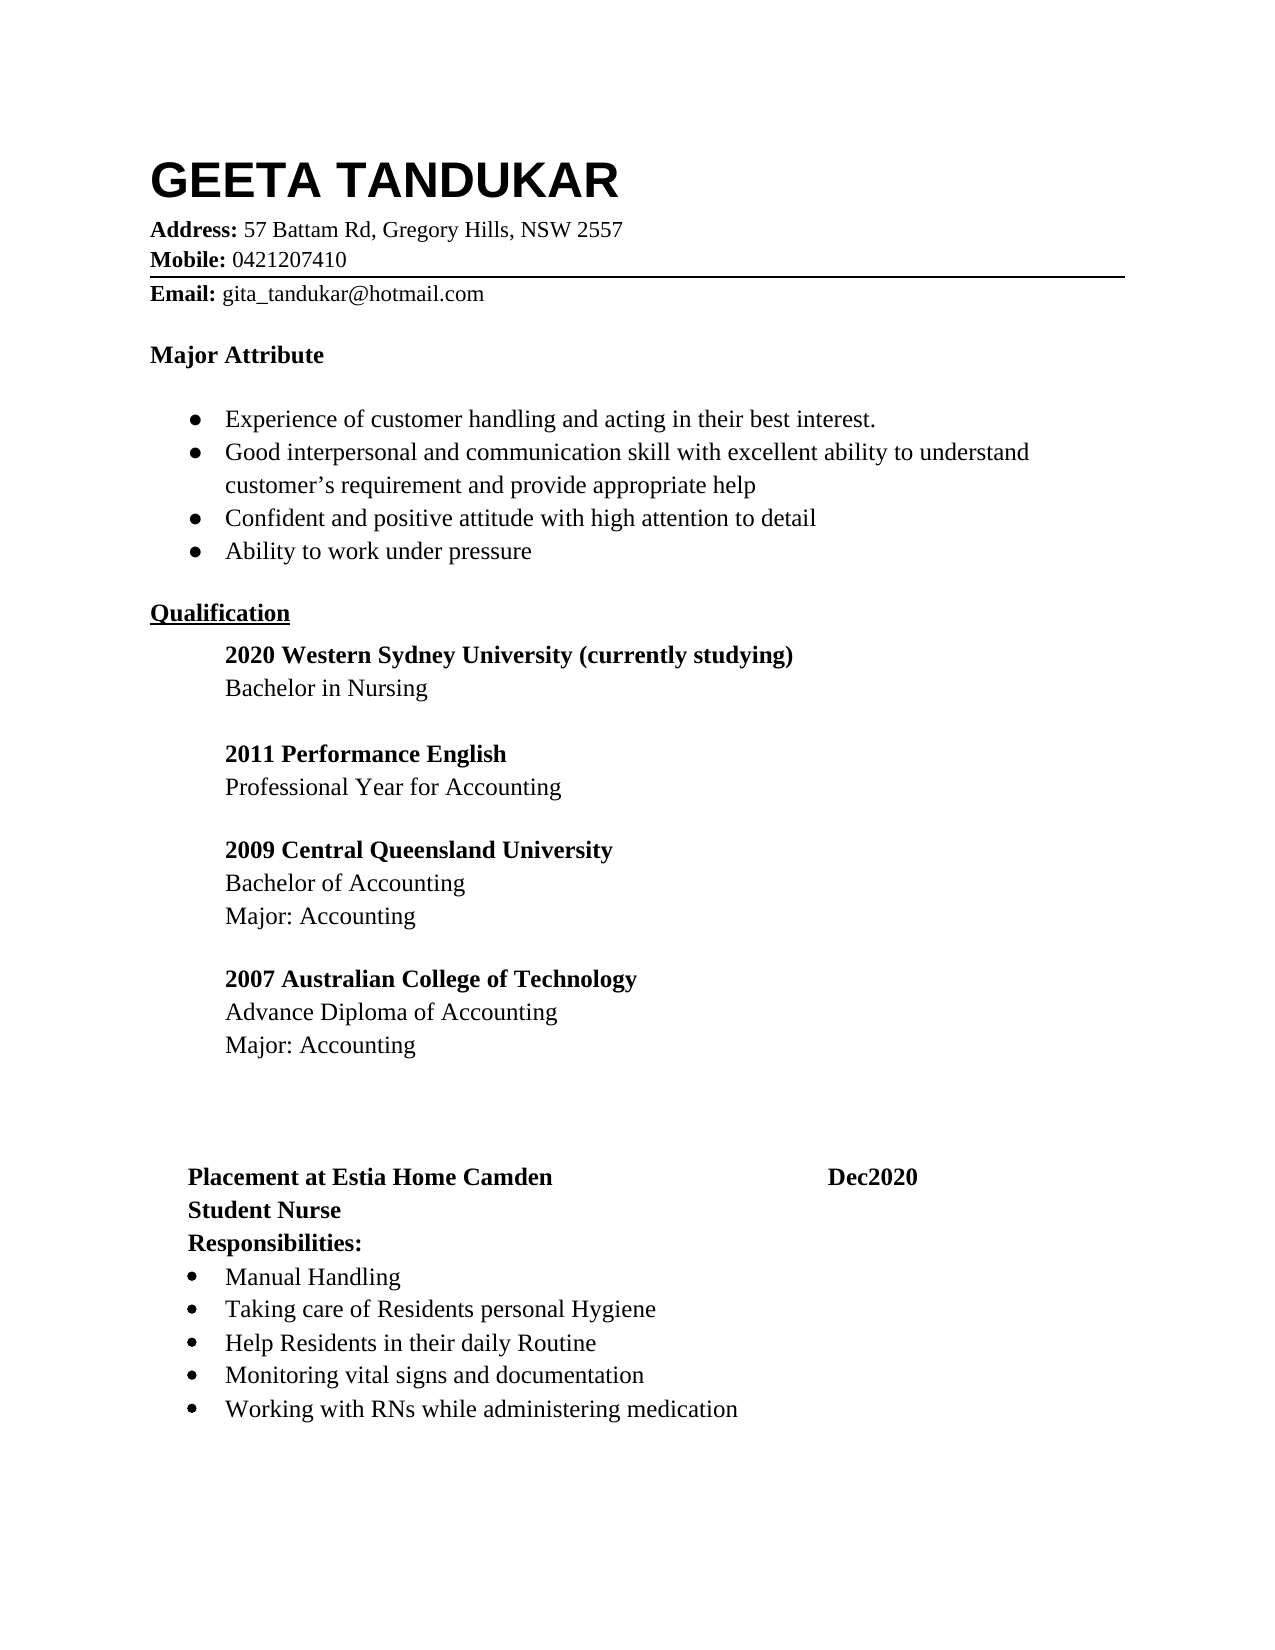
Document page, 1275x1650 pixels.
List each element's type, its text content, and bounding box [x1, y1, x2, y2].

text Placement at Estia Home Camden Dec2020 [188, 1162, 1125, 1191]
text Major: Accounting [150, 1030, 1125, 1059]
text 2011 Performance English [150, 739, 1125, 768]
text GEETA TANDUKAR [150, 150, 1125, 207]
text 2009 Central Queensland University [150, 835, 1125, 864]
text Major Attribute [150, 340, 1125, 369]
text Bachelor in Nursing [150, 673, 1125, 702]
text Responsibilities: [188, 1228, 1125, 1257]
list Experience of customer handling and acting in their best interest. [188, 404, 1125, 432]
text Address: 57 Battam Rd, Gregory Hills, NSW 2557 [150, 216, 1125, 242]
list Working with RNs while administering medication [187, 1394, 1125, 1422]
list Help Residents in their daily Routine [187, 1328, 1125, 1356]
text Professional Year for Accounting [150, 772, 1125, 801]
text Qualification [150, 598, 1125, 627]
list Good interpersonal and communication skill with excellent ability to understand customer’s requirement and provide appropriate help [188, 437, 1125, 499]
list Ability to work under pressure [188, 536, 1125, 565]
text Mobile: 0421207410 [150, 246, 1125, 273]
text 2007 Australian College of Technology [150, 964, 1125, 993]
text Student Nurse [188, 1196, 1125, 1224]
text Bachelor of Accounting [150, 868, 1125, 897]
list Confident and positive attitude with high attention to detail [188, 503, 1125, 532]
list Monitoring vital signs and documentation [187, 1361, 1125, 1389]
list Manual Handling [187, 1262, 1125, 1290]
text Advance Diploma of Accounting [150, 997, 1125, 1026]
text Major: Accounting [150, 901, 1125, 930]
list Taking care of Residents personal Hygiene [187, 1294, 1125, 1323]
text 2020 Western Sydney University (currently studying) [150, 640, 1125, 668]
text Email: gita_tandukar@hotmail.com [150, 278, 1125, 306]
